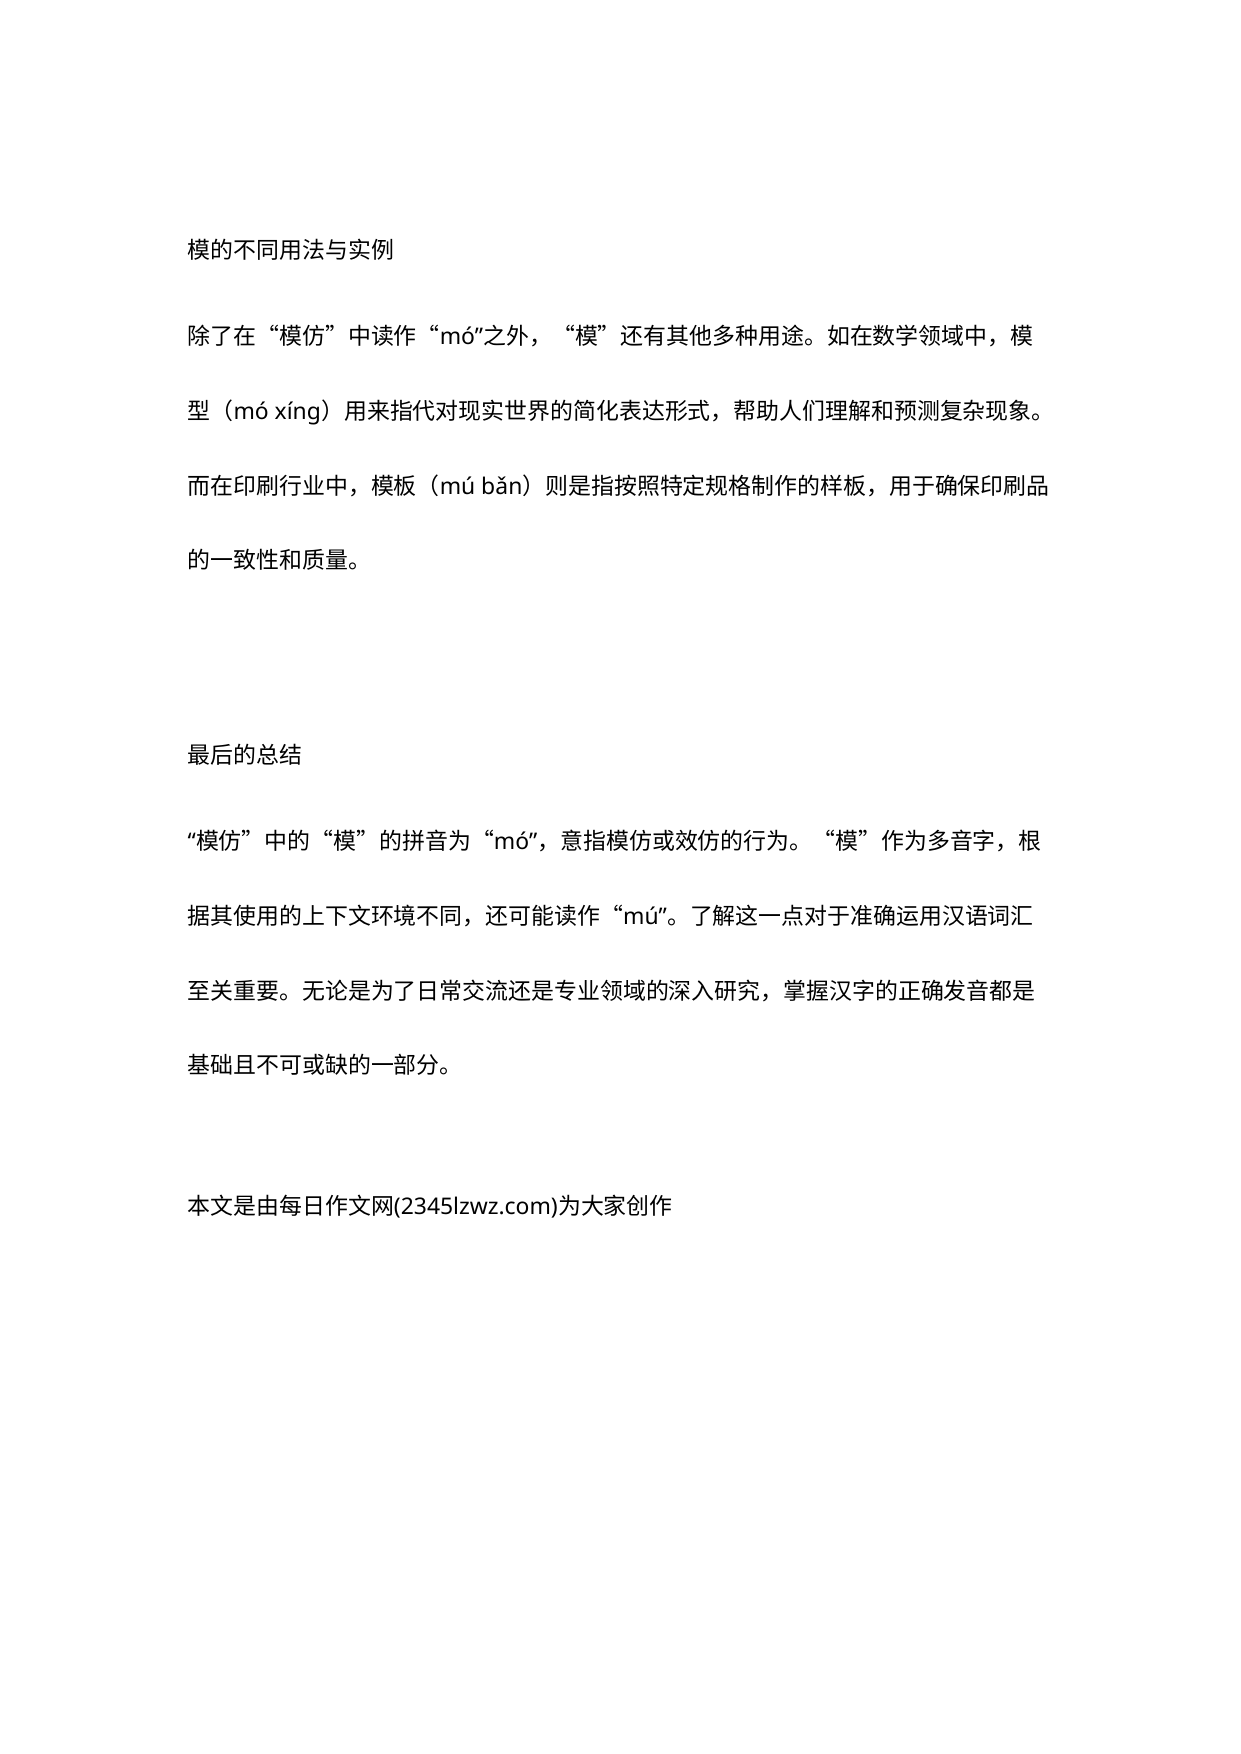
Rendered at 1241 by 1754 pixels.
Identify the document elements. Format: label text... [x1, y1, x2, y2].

text 模的不同用法与实例 [187, 216, 1053, 281]
text 本文是由每日作文网(2345lzwz.com)为大家创作 [187, 1172, 1053, 1237]
text 除了在“模仿”中读作“mó”之外，“模”还有其他多种用途。如在数学领域中，模型（mó xíng）用来指代对现实世界的简化表达形式，帮助人们理解和预测复杂现象。而在印刷行业中，模板（mú bǎn）则是指按照特定规格制作的样板，用于确保印刷品的一致性和质量。 [187, 302, 1053, 591]
text “模仿”中的“模”的拼音为“mó”，意指模仿或效仿的行为。“模”作为多音字，根据其使用的上下文环境不同，还可能读作“mú”。了解这一点对于准确运用汉语词汇至关重要。无论是为了日常交流还是专业领域的深入研究，掌握汉字的正确发音都是基础且不可或缺的一部分。 [187, 807, 1053, 1096]
text 最后的总结 [187, 721, 1053, 786]
